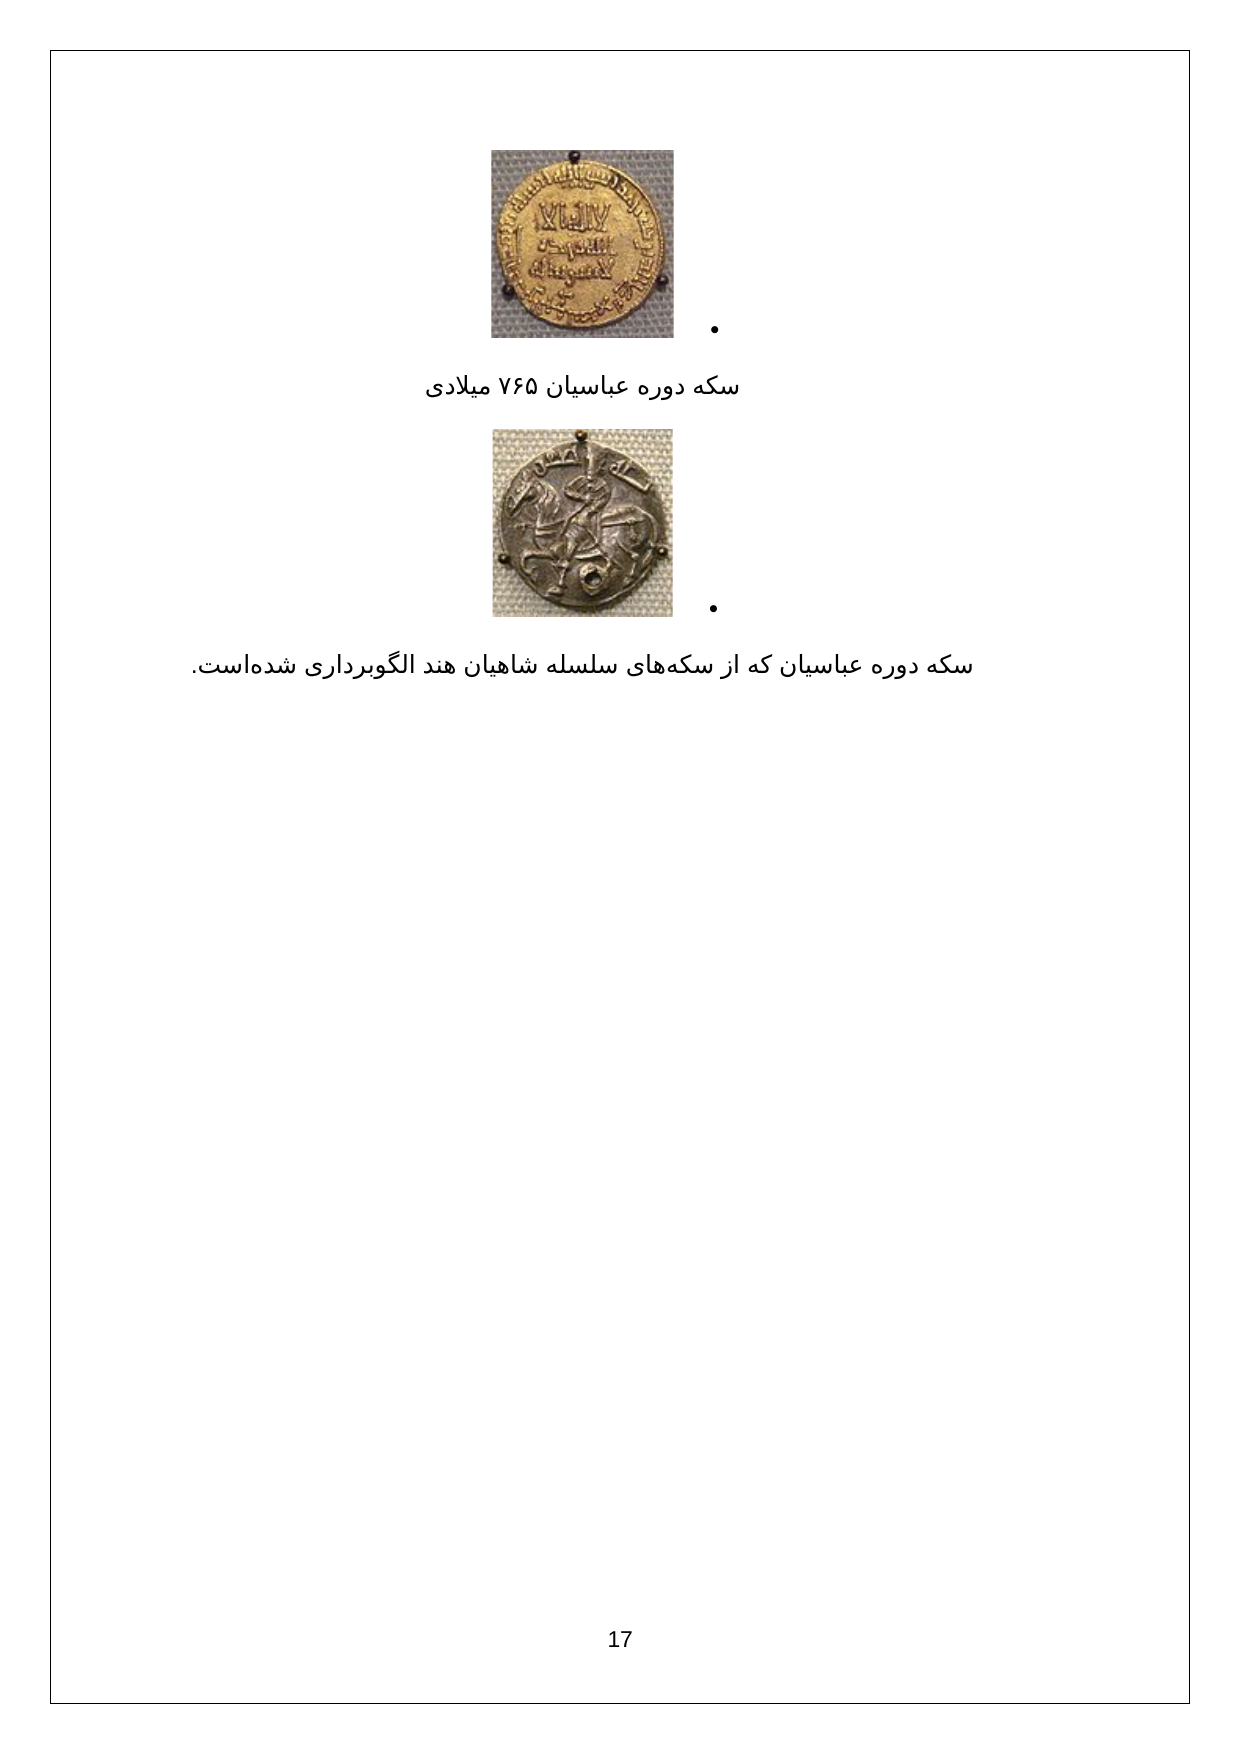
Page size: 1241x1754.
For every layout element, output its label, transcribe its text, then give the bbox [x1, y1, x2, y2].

text سکه دوره عباسیان ۷۶۵ میلادی [150, 371, 1015, 400]
picture [492, 429, 673, 617]
text سکه دوره عباسیان که از سکه‌های سلسله شاهیان هند الگوبرداری شده‌است. [150, 650, 1015, 679]
picture [491, 150, 674, 338]
